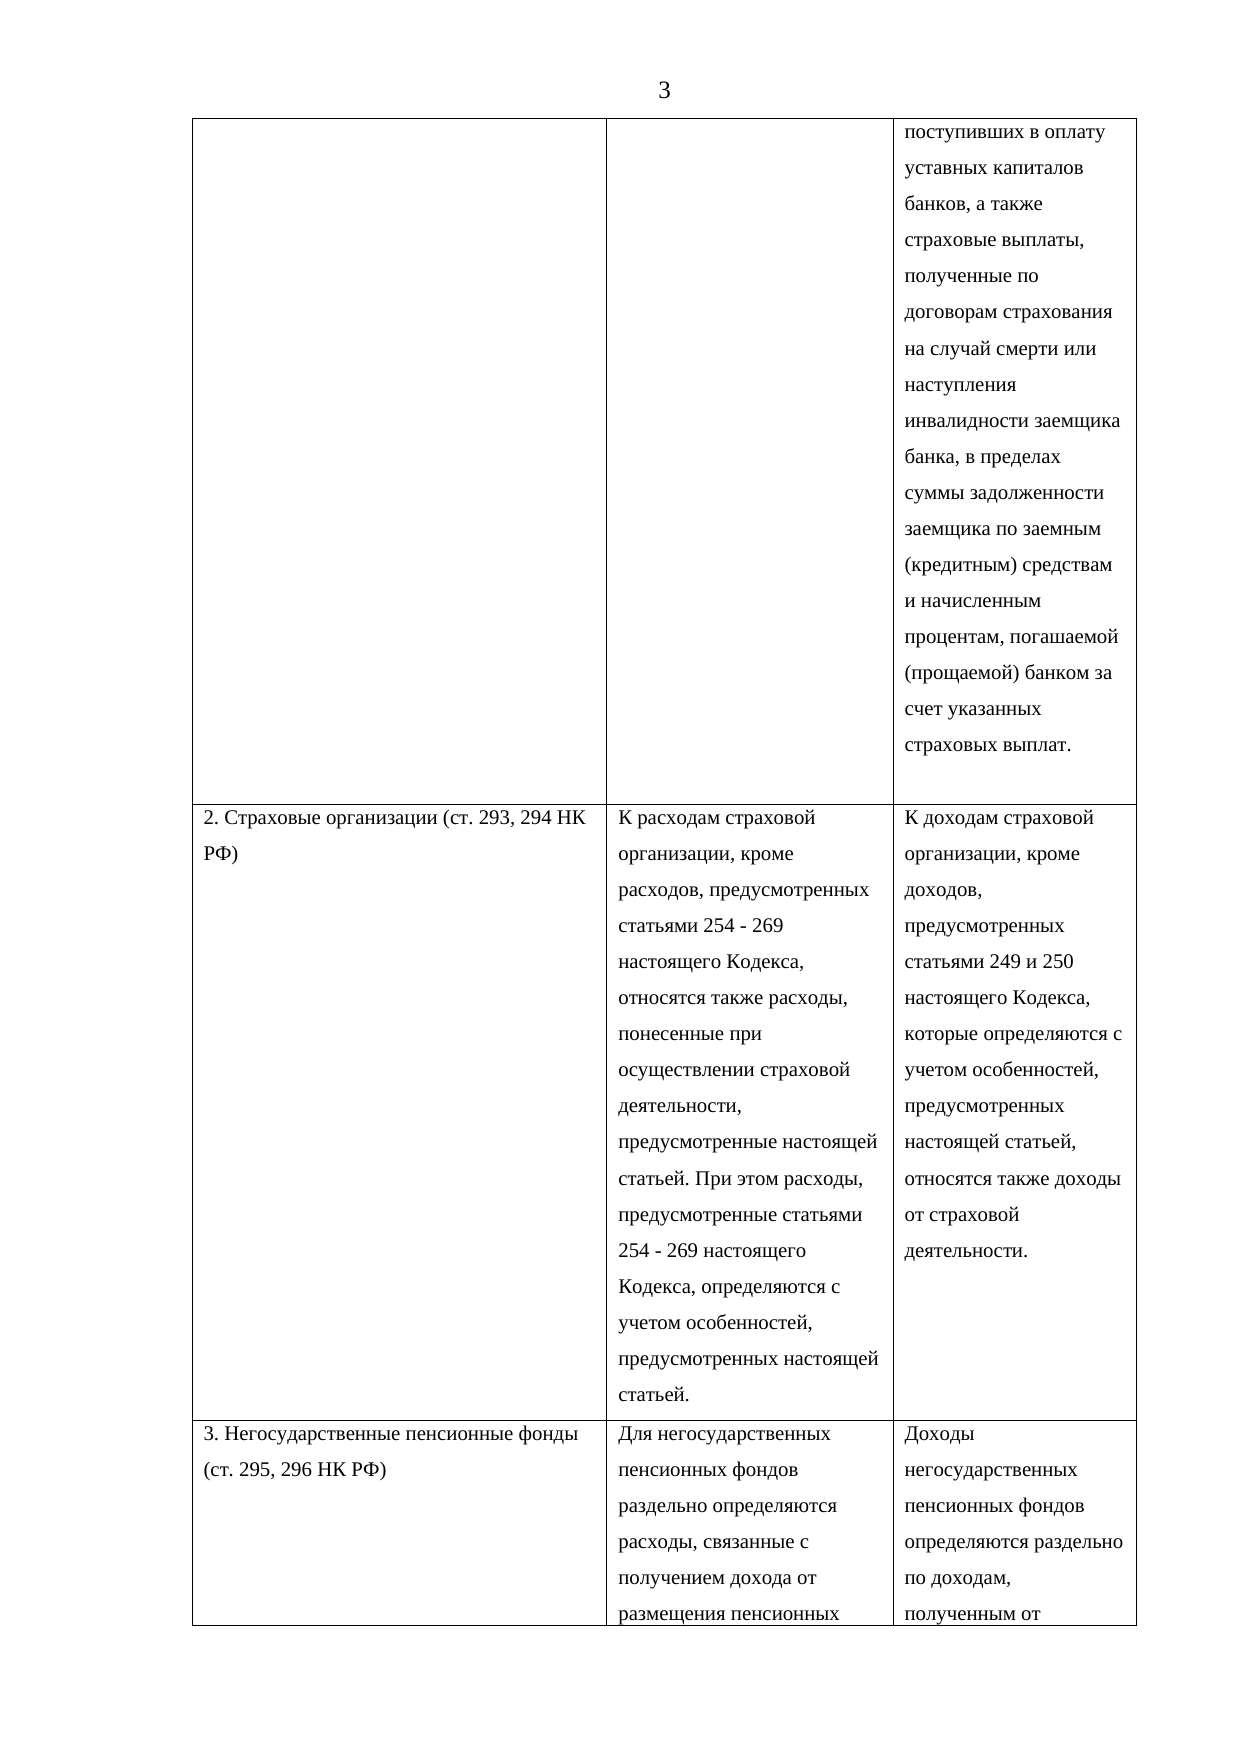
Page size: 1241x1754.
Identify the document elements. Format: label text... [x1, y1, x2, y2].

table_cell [894, 119, 1136, 804]
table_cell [607, 1421, 893, 1625]
table_cell К доходам страховой организации, кроме доходов, предусмотренных статьями 249 и 250 настоящего Кодекса, которые определяются с учетом особенностей, предусмотренных настоящей статьей, относятся также доходы от страховой деятельности. [894, 805, 1136, 1420]
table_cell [193, 1421, 606, 1625]
table_cell 2. Страховые организации (ст. 293, 294 НК РФ) [193, 805, 606, 1420]
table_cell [607, 119, 893, 804]
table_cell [193, 119, 606, 804]
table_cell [894, 1421, 1136, 1625]
table_cell К расходам страховой организации, кроме расходов, предусмотренных статьями 254 - 269 настоящего Кодекса, относятся также расходы, понесенные при осуществлении страховой деятельности, предусмотренные настоящей статьей. При этом расходы, предусмотренные статьями 254 - 269 настоящего Кодекса, определяются с учетом особенностей, предусмотренных настоящей статьей. [607, 805, 893, 1420]
